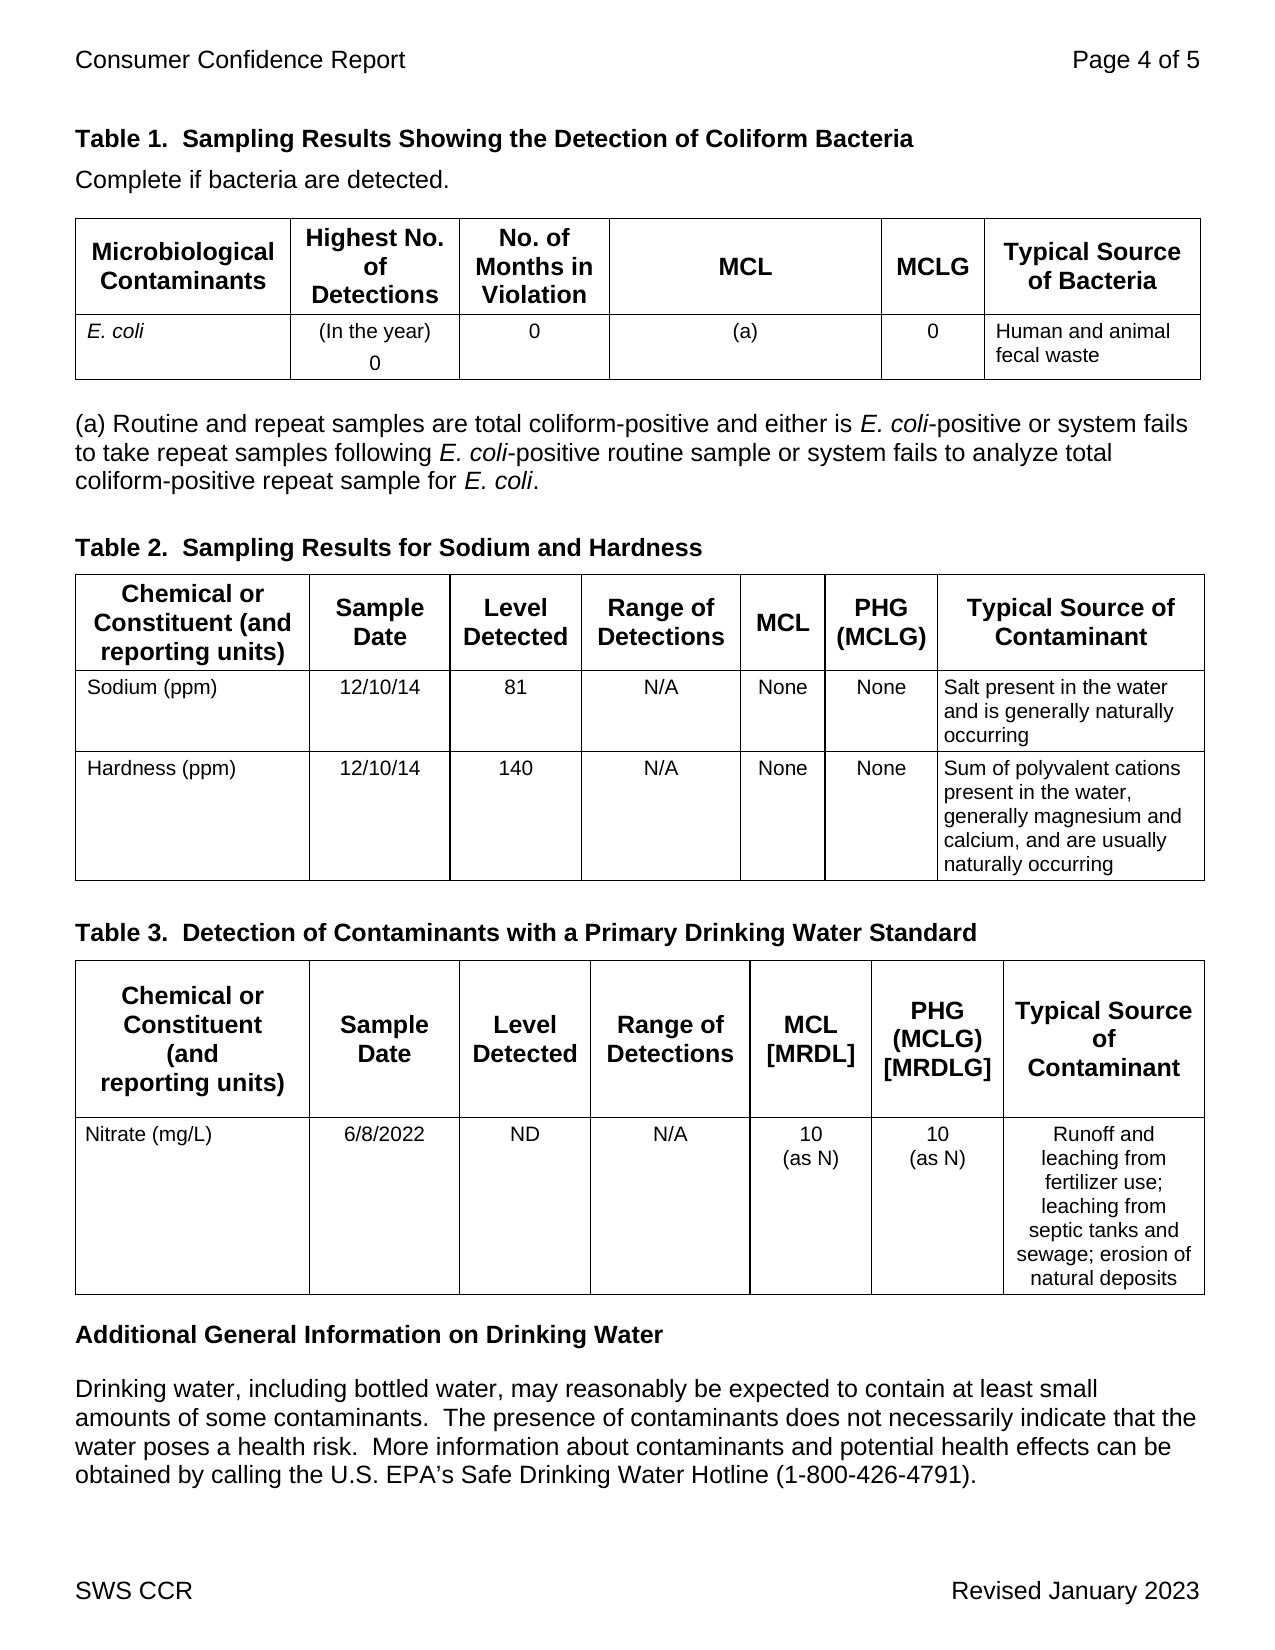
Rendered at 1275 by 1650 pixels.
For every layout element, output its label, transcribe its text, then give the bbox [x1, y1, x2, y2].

table_cell None [826, 752, 937, 880]
table_cell Nitrate (mg/L) [76, 1118, 309, 1294]
text (a) Routine and repeat samples are total coliform-positive and either is E. coli-positive or system fails to take repeat samples following E. coli-positive routine sample or system fails to analyze total coliform-positive repeat sample for E. coli. [75, 409, 1200, 495]
table_cell None [741, 671, 824, 751]
table_header Sample Date [310, 575, 449, 669]
table_cell Human and animal fecal waste [985, 315, 1200, 379]
table_cell 81 [451, 671, 581, 751]
table_header Range of Detections [582, 575, 740, 669]
table_header Level Detected [451, 575, 581, 669]
table_header Range of Detections [591, 961, 749, 1117]
table_cell N/A [591, 1118, 749, 1294]
table_header MCL [MRDL] [751, 961, 871, 1117]
table_header Highest No. of Detections [291, 219, 459, 313]
table_cell (a) [610, 315, 881, 379]
table_cell 12/10/14 [310, 671, 449, 751]
table_header Chemical or Constituent (and reporting units) [76, 961, 309, 1117]
table_cell 140 [451, 752, 581, 880]
table_header MCL [741, 575, 824, 669]
table_header Typical Source of Contaminant [938, 575, 1204, 669]
table_cell (In the year) 0 [291, 315, 459, 379]
table_header PHG (MCLG) [MRDLG] [872, 961, 1003, 1117]
table_cell None [826, 671, 937, 751]
table_cell E. coli [76, 315, 290, 379]
table_cell 10 (as N) [751, 1118, 871, 1294]
table_cell ND [460, 1118, 590, 1294]
table_cell 10 (as N) [872, 1118, 1003, 1294]
table_header Microbiological Contaminants [76, 219, 290, 313]
table_cell Hardness (ppm) [76, 752, 309, 880]
table_cell 0 [882, 315, 984, 379]
table_cell N/A [582, 671, 740, 751]
table_header MCL [610, 219, 881, 313]
table_cell Sum of polyvalent cations present in the water, generally magnesium and calcium, and are usually naturally occurring [938, 752, 1204, 880]
table_header MCLG [882, 219, 984, 313]
table_header PHG (MCLG) [826, 575, 937, 669]
table_header Level Detected [460, 961, 590, 1117]
table_cell Salt present in the water and is generally naturally occurring [938, 671, 1204, 751]
table_cell 12/10/14 [310, 752, 449, 880]
table_cell None [741, 752, 824, 880]
table_header No. of Months in Violation [460, 219, 609, 313]
table_cell Runoff and leaching from fertilizer use; leaching from septic tanks and sewage; erosion of natural deposits [1004, 1118, 1204, 1294]
text Complete if bacteria are detected. [75, 165, 1200, 194]
table_cell 6/8/2022 [310, 1118, 459, 1294]
table_cell Sodium (ppm) [76, 671, 309, 751]
table_cell N/A [582, 752, 740, 880]
table_cell 0 [460, 315, 609, 379]
table_header Sample Date [310, 961, 459, 1117]
text Drinking water, including bottled water, may reasonably be expected to contain at least small amounts of some contaminants. The presence of contaminants does not necessarily indicate that the water poses a health risk. More information about contaminants and potential health effects can be obtained by calling the U.S. EPA’s Safe Drinking Water Hotline (1-800-426-4791). [75, 1374, 1200, 1489]
table_header Typical Source of Bacteria [985, 219, 1200, 313]
subtitle Additional General Information on Drinking Water [75, 1320, 1200, 1349]
table_header Typical Source of Contaminant [1004, 961, 1204, 1117]
table_header Chemical or Constituent (and reporting units) [76, 575, 309, 669]
